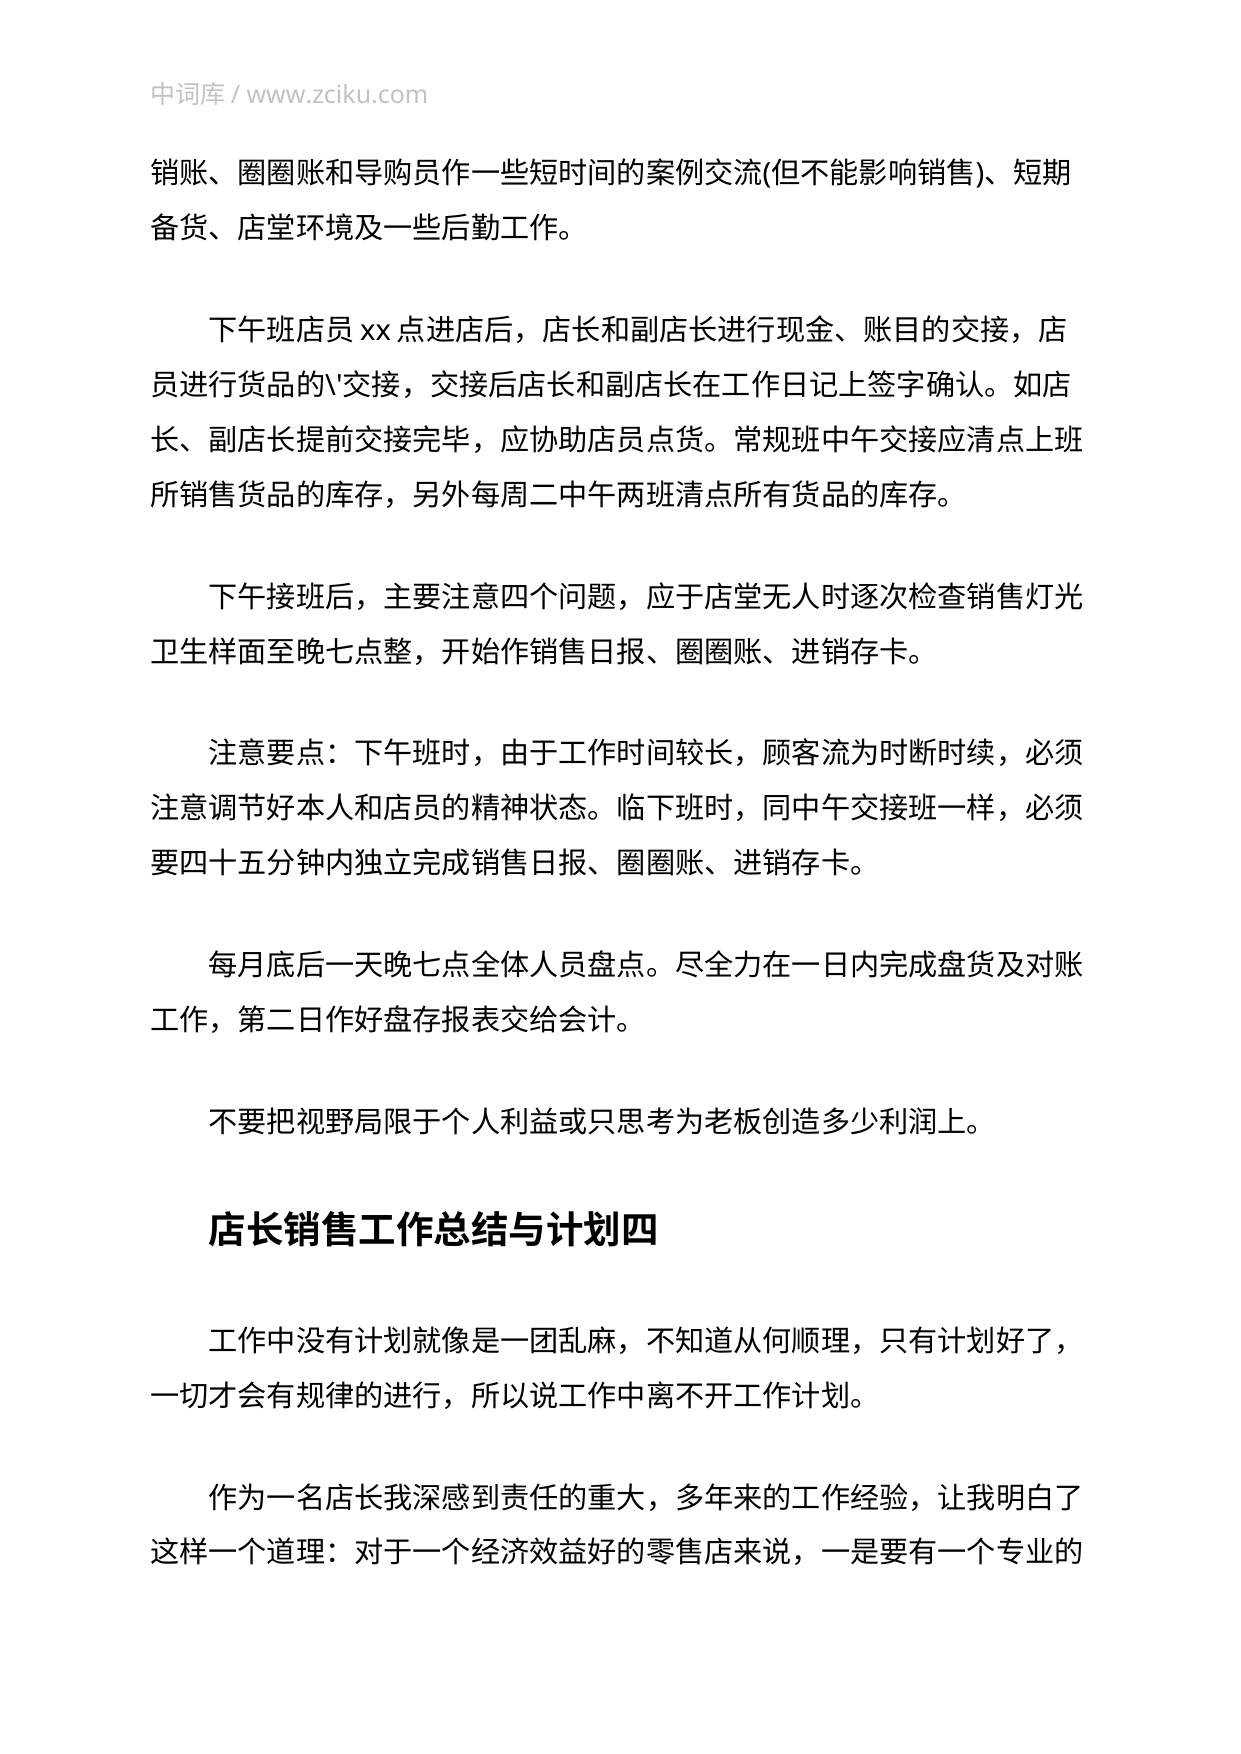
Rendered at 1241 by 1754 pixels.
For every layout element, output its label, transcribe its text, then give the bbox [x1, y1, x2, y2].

text 下午接班后，主要注意四个问题，应于店堂无人时逐次检查销售灯光卫生样面至晚七点整，开始作销售日报、圈圈账、进销存卡。 [150, 573, 1090, 671]
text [150, 150, 1090, 247]
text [150, 1474, 1090, 1571]
text 每月底后一天晚七点全体人员盘点。尽全力在一日内完成盘货及对账工作，第二日作好盘存报表交给会计。 [150, 942, 1090, 1039]
text 工作中没有计划就像是一团乱麻，不知道从何顺理，只有计划好了，一切才会有规律的进行，所以说工作中离不开工作计划。 [150, 1317, 1090, 1415]
text 店长销售工作总结与计划四 [150, 1200, 1090, 1254]
text 注意要点：下午班时，由于工作时间较长，顾客流为时断时续，必须注意调节好本人和店员的精神状态。临下班时，同中午交接班一样，必须要四十五分钟内独立完成销售日报、圈圈账、进销存卡。 [150, 730, 1090, 882]
text 不要把视野局限于个人利益或只思考为老板创造多少利润上。 [150, 1098, 1090, 1141]
text 下午班店员xx点进店后，店长和副店长进行现金、账目的交接，店员进行货品的\'交接，交接后店长和副店长在工作日记上签字确认。如店长、副店长提前交接完毕，应协助店员点货。常规班中午交接应清点上班所销售货品的库存，另外每周二中午两班清点所有货品的库存。 [150, 307, 1090, 514]
